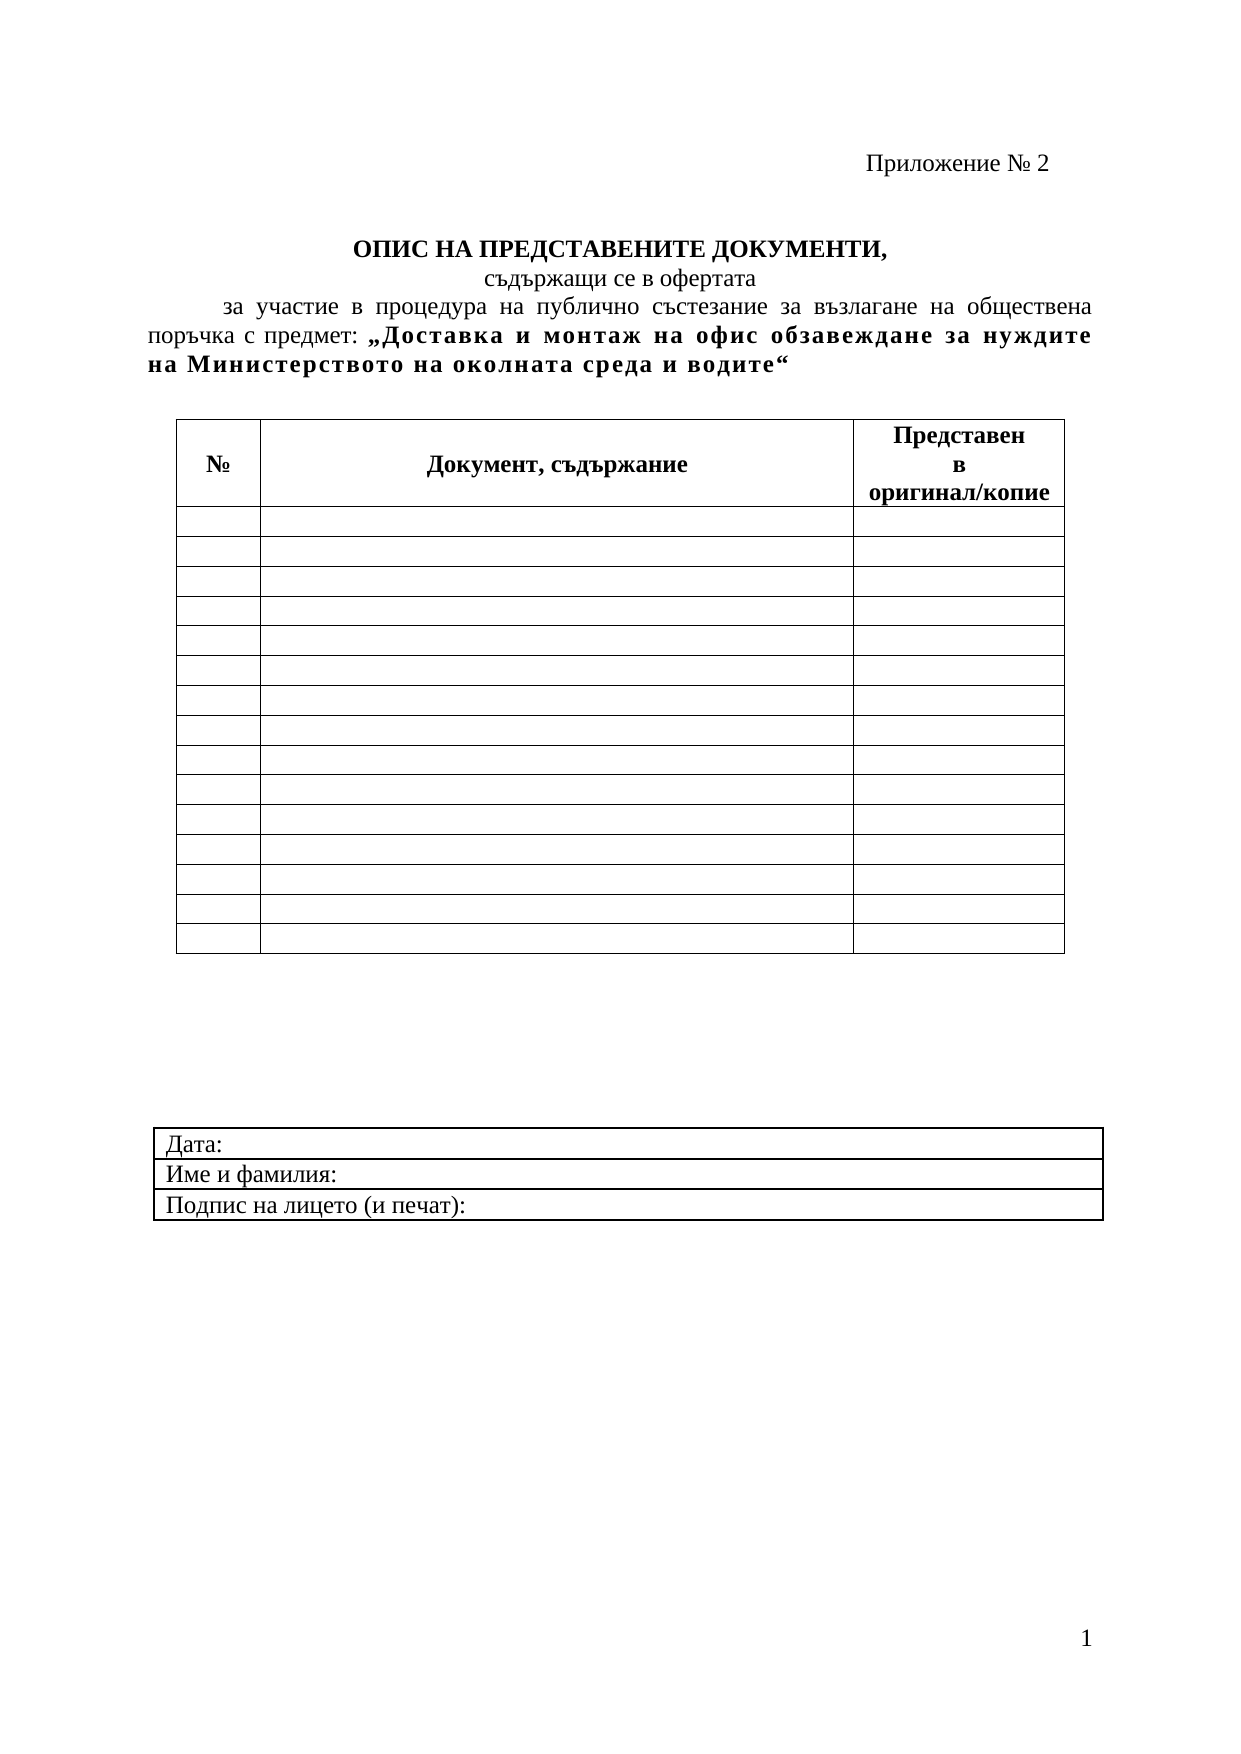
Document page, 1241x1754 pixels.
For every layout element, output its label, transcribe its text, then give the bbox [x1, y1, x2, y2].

table_cell [261, 865, 853, 893]
table_cell [261, 567, 853, 596]
table_cell [177, 805, 260, 834]
table_cell [261, 686, 853, 715]
table_cell [177, 775, 260, 804]
table_cell [854, 775, 1064, 804]
text Приложение № 2 [148, 148, 1093, 176]
table_cell [177, 537, 260, 566]
text за участие в процедура на публично състезание за възлагане на обществена поръчка с предмет: „Доставка и монтаж на офис обзавеждане за нуждите на Министерството на околната среда и водите“ [148, 291, 1093, 378]
table_cell [177, 567, 260, 596]
table_cell [261, 597, 853, 625]
table_cell [177, 686, 260, 715]
table_cell [854, 895, 1064, 923]
table_cell [177, 656, 260, 685]
table_cell [177, 716, 260, 744]
table_cell [261, 895, 853, 923]
table_cell Подпис на лицето (и печат): [155, 1190, 1102, 1219]
table_cell [854, 597, 1064, 625]
table_header Документ, съдържание [261, 420, 853, 506]
table_cell [261, 537, 853, 566]
table_cell [261, 746, 853, 774]
table_cell [261, 835, 853, 864]
table_cell [261, 924, 853, 953]
table_cell [261, 716, 853, 744]
table_cell [854, 716, 1064, 744]
table_cell [854, 835, 1064, 864]
table_cell [177, 865, 260, 893]
table_cell [854, 567, 1064, 596]
table_cell [854, 805, 1064, 834]
table_cell [854, 746, 1064, 774]
table_header № [177, 420, 260, 506]
table_cell [177, 835, 260, 864]
table_cell Име и фамилия: [155, 1160, 1102, 1188]
table_cell [854, 865, 1064, 893]
table_cell [854, 924, 1064, 953]
text ОПИС НА ПРЕДСТАВЕНИТЕ ДОКУМЕНТИ, [148, 234, 1093, 263]
table_cell [261, 507, 853, 536]
table_cell [261, 626, 853, 655]
table_cell [261, 775, 853, 804]
table_cell [177, 895, 260, 923]
table_cell [177, 507, 260, 536]
table_header Представен в оригинал/копие [854, 420, 1064, 506]
table_cell [854, 507, 1064, 536]
table_cell [261, 805, 853, 834]
table_cell [854, 686, 1064, 715]
table_cell [177, 597, 260, 625]
table_cell [854, 656, 1064, 685]
text съдържащи се в офертата [148, 263, 1093, 291]
table_cell [854, 626, 1064, 655]
table_cell [177, 746, 260, 774]
table_cell [177, 626, 260, 655]
table_cell [177, 924, 260, 953]
table_cell [854, 537, 1064, 566]
table_cell [261, 656, 853, 685]
table_header Дата: [155, 1129, 1102, 1157]
